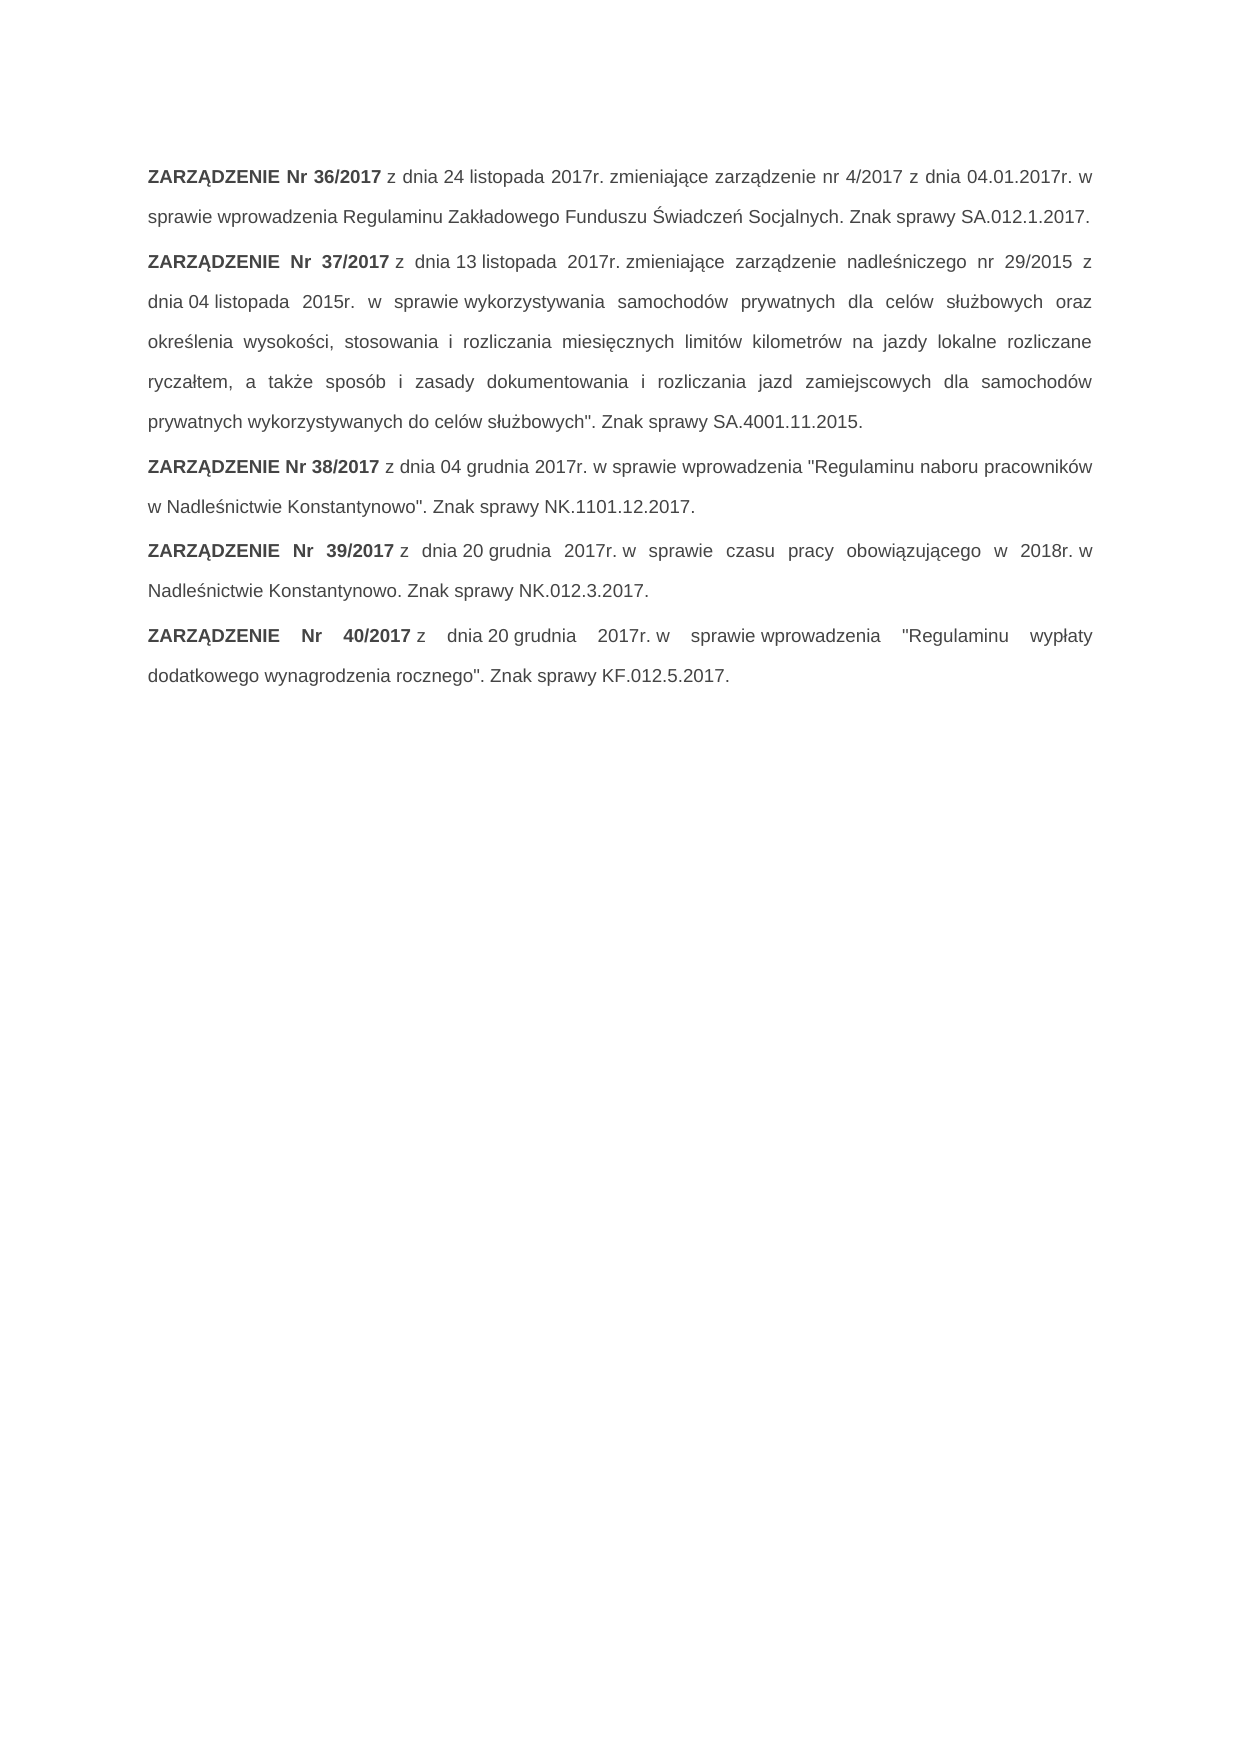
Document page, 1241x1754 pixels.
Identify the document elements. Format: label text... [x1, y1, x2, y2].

text ZARZĄDZENIE Nr 36/2017 z dnia 24 listopada 2017r. zmieniające zarządzenie nr 4/2017 z dnia 04.01.2017r. w sprawie wprowadzenia Regulaminu Zakładowego Funduszu Świadczeń Socjalnych. Znak sprawy SA.012.1.2017. [148, 148, 1093, 228]
text ZARZĄDZENIE Nr 39/2017 z dnia 20 grudnia 2017r. w sprawie czasu pracy obowiązującego w 2018r. w Nadleśnictwie Konstantynowo. Znak sprawy NK.012.3.2017. [148, 522, 1093, 602]
text ZARZĄDZENIE Nr 37/2017 z dnia 13 listopada 2017r. zmieniające zarządzenie nadleśniczego nr 29/2015 z dnia 04 listopada 2015r. w sprawie wykorzystywania samochodów prywatnych dla celów służbowych oraz określenia wysokości, stosowania i rozliczania miesięcznych limitów kilometrów na jazdy lokalne rozliczane ryczałtem, a także sposób i zasady dokumentowania i rozliczania jazd zamiejscowych dla samochodów prywatnych wykorzystywanych do celów służbowych". Znak sprawy SA.4001.11.2015. [148, 232, 1093, 432]
text ZARZĄDZENIE Nr 38/2017 z dnia 04 grudnia 2017r. w sprawie wprowadzenia "Regulaminu naboru pracowników w Nadleśnictwie Konstantynowo". Znak sprawy NK.1101.12.2017. [148, 437, 1093, 517]
text ZARZĄDZENIE Nr 40/2017 z dnia 20 grudnia 2017r. w sprawie wprowadzenia "Regulaminu wypłaty dodatkowego wynagrodzenia rocznego". Znak sprawy KF.012.5.2017. [148, 606, 1093, 686]
